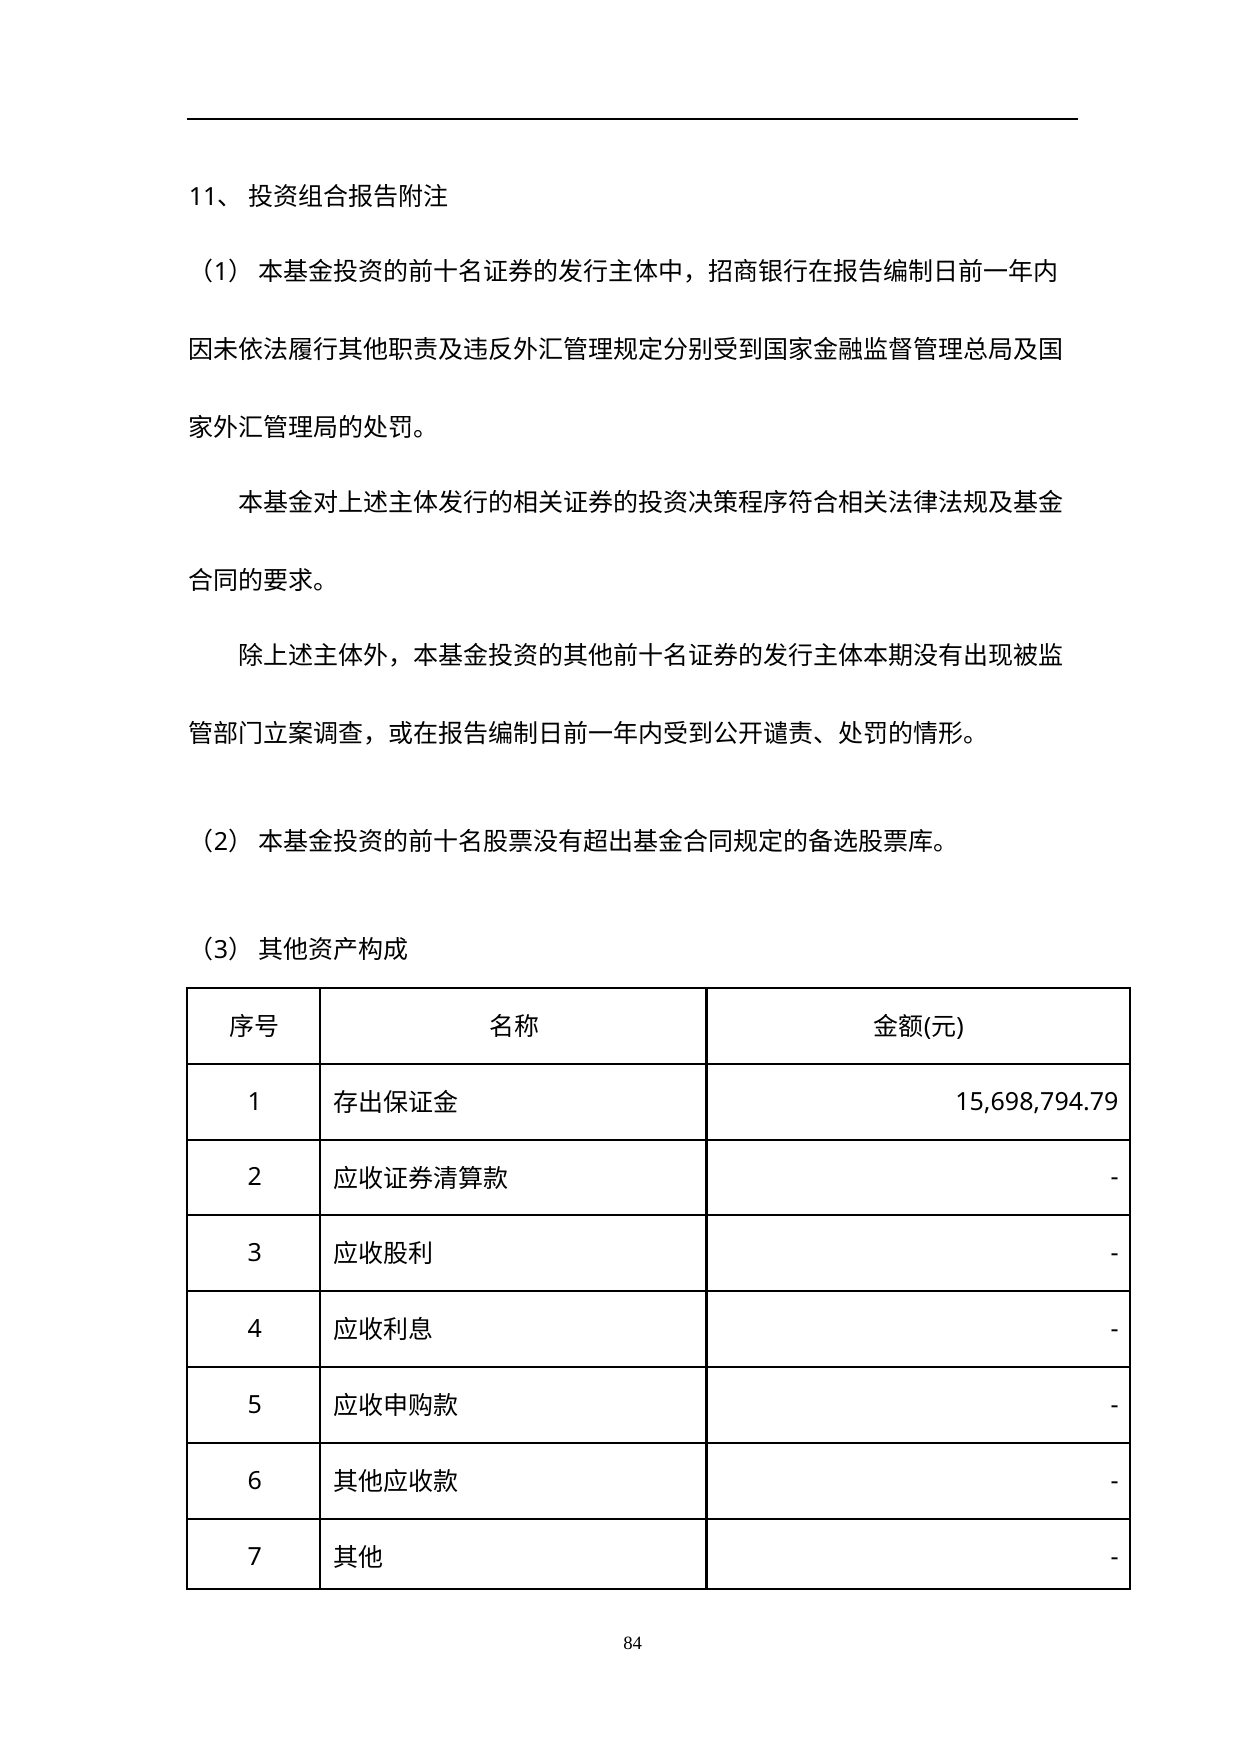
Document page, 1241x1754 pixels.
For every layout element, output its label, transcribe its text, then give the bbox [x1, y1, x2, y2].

table_cell 7 [188, 1520, 319, 1588]
table_cell 应收股利 [321, 1216, 705, 1290]
table_cell 1 [188, 1065, 319, 1138]
text （1） 本基金投资的前十名证券的发行主体中，招商银行在报告编制日前一年内因未依法履行其他职责及违反外汇管理规定分别受到国家金融监督管理总局及国家外汇管理局的处罚。 [189, 237, 1078, 458]
table_cell 5 [188, 1368, 319, 1442]
table_cell 应收利息 [321, 1292, 705, 1366]
table_cell 其他应收款 [321, 1444, 705, 1518]
table_cell 3 [188, 1216, 319, 1290]
text 除上述主体外，本基金投资的其他前十名证券的发行主体本期没有出现被监管部门立案调查，或在报告编制日前一年内受到公开谴责、处罚的情形。 [189, 621, 1078, 764]
table_cell - [708, 1216, 1129, 1290]
table_cell 其他 [321, 1520, 705, 1588]
table_cell - [708, 1292, 1129, 1366]
table_cell 4 [188, 1292, 319, 1366]
table_header 名称 [321, 989, 705, 1063]
table_cell - [708, 1368, 1129, 1442]
table_cell - [708, 1444, 1129, 1518]
table_cell 应收申购款 [321, 1368, 705, 1442]
text （2） 本基金投资的前十名股票没有超出基金合同规定的备选股票库。 [189, 807, 1078, 872]
table_header 序号 [188, 989, 319, 1063]
text 本基金对上述主体发行的相关证券的投资决策程序符合相关法律法规及基金合同的要求。 [189, 468, 1078, 611]
table_cell 存出保证金 [321, 1065, 705, 1138]
text （3） 其他资产构成 [189, 915, 1078, 980]
table_header 金额(元) [708, 989, 1129, 1063]
table_cell 6 [188, 1444, 319, 1518]
table_cell 2 [188, 1141, 319, 1214]
text 11、 投资组合报告附注 [189, 162, 1078, 227]
table_cell 15,698,794.79 [708, 1065, 1129, 1138]
table_cell 应收证券清算款 [321, 1141, 705, 1214]
table_cell - [708, 1520, 1129, 1588]
table_cell - [708, 1141, 1129, 1214]
